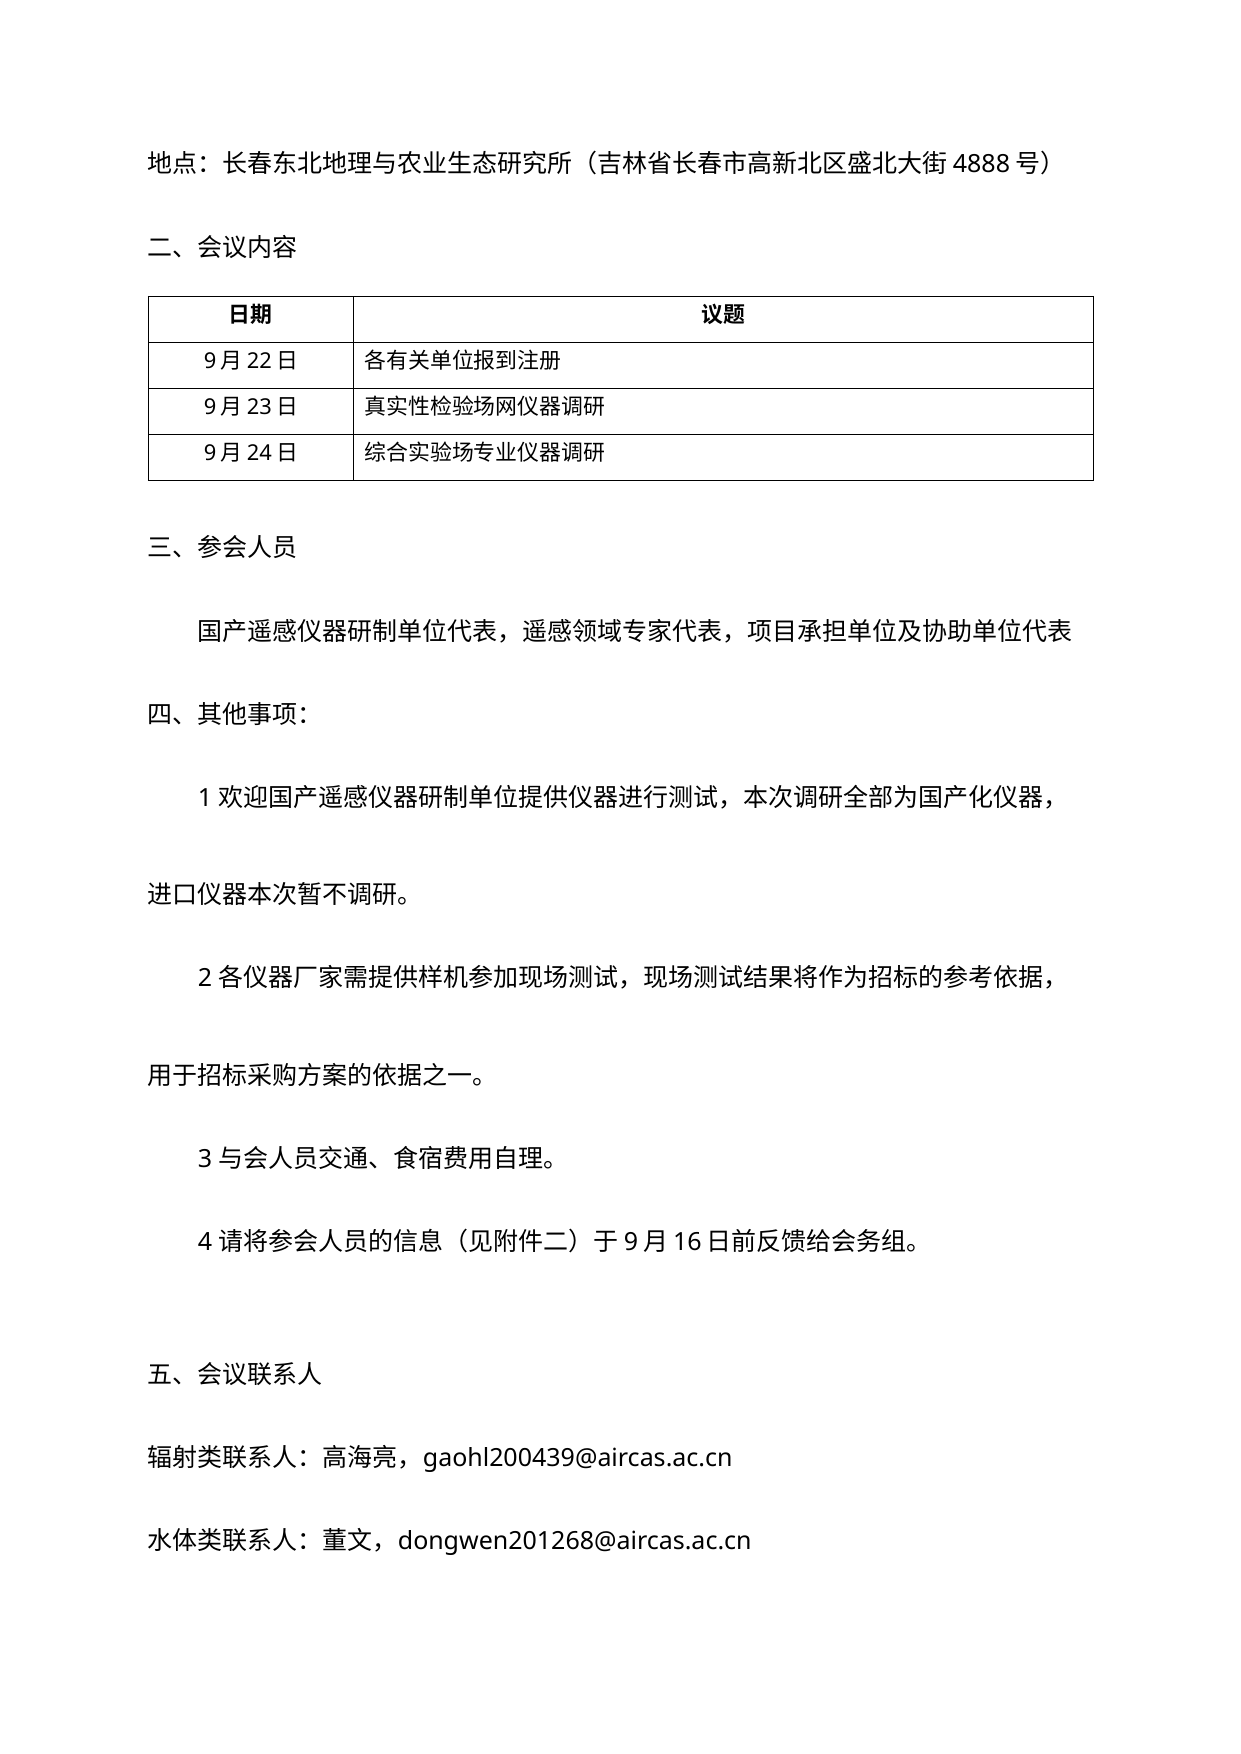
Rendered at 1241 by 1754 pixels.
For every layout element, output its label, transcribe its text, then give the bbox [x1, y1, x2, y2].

text 四、其他事项： [148, 680, 1085, 745]
text 4 请将参会人员的信息（见附件二）于9月16日前反馈给会务组。 [148, 1207, 1085, 1272]
table_cell 9月23日 [149, 389, 353, 434]
table_cell 9月24日 [149, 435, 353, 480]
table_cell 9月22日 [149, 343, 353, 388]
text 地点：长春东北地理与农业生态研究所（吉林省长春市高新北区盛北大街4888号） [148, 129, 1085, 194]
text 3 与会人员交通、食宿费用自理。 [148, 1124, 1085, 1189]
text 三、参会人员 [148, 513, 1085, 578]
text 2 各仪器厂家需提供样机参加现场测试，现场测试结果将作为招标的参考依据，用于招标采购方案的依据之一。 [148, 943, 1085, 1106]
table_cell 真实性检验场网仪器调研 [354, 389, 1093, 434]
table_header 议题 [354, 297, 1093, 342]
text 水体类联系人：董文，dongwen201268@aircas.ac.cn [148, 1506, 1085, 1571]
text 辐射类联系人：高海亮，gaohl200439@aircas.ac.cn [148, 1423, 1085, 1488]
text 国产遥感仪器研制单位代表，遥感领域专家代表，项目承担单位及协助单位代表 [148, 597, 1085, 662]
table_cell 综合实验场专业仪器调研 [354, 435, 1093, 480]
text 1 欢迎国产遥感仪器研制单位提供仪器进行测试，本次调研全部为国产化仪器，进口仪器本次暂不调研。 [148, 763, 1085, 925]
text 五、会议联系人 [148, 1340, 1085, 1405]
text 二、会议内容 [148, 213, 1085, 278]
table_cell 各有关单位报到注册 [354, 343, 1093, 388]
table_header 日期 [149, 297, 353, 342]
